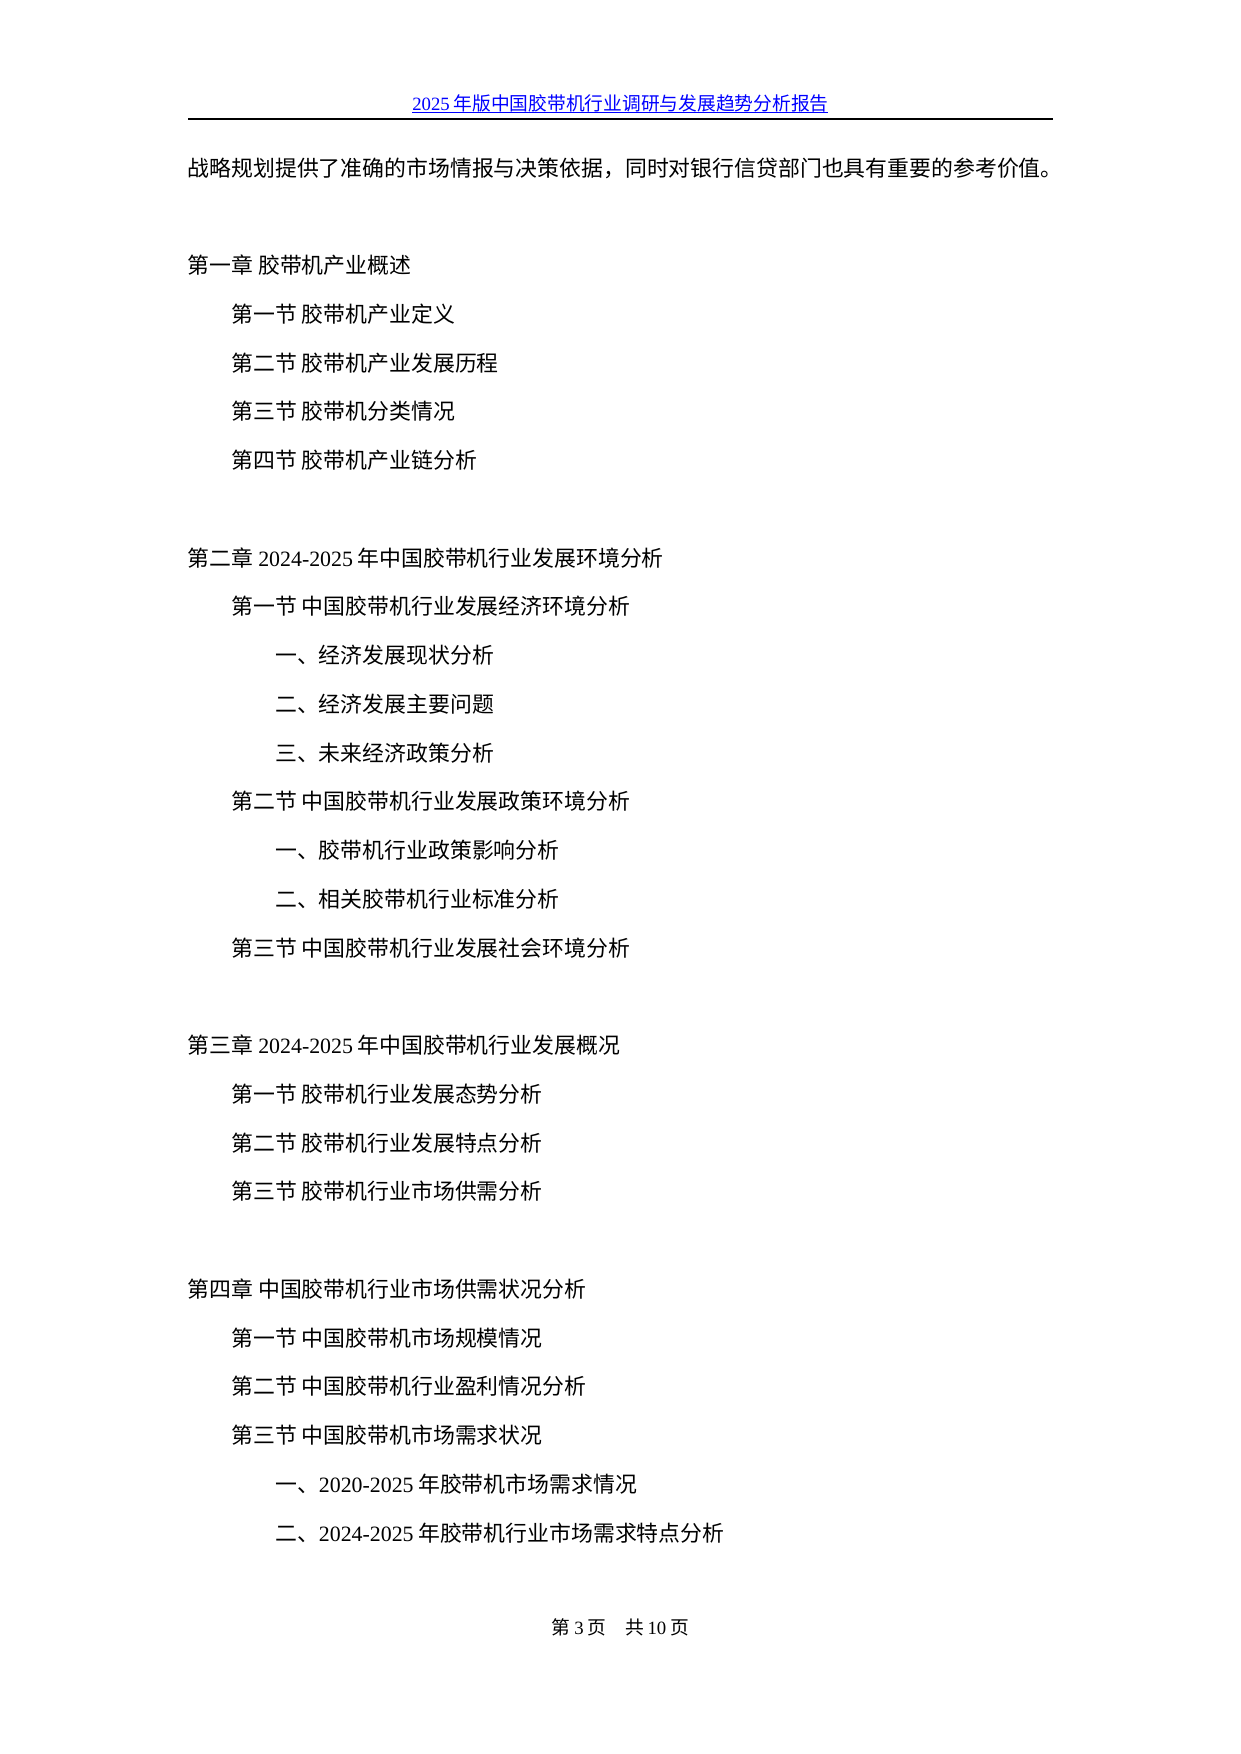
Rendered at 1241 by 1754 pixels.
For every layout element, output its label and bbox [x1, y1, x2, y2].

text [187, 150, 1053, 1548]
